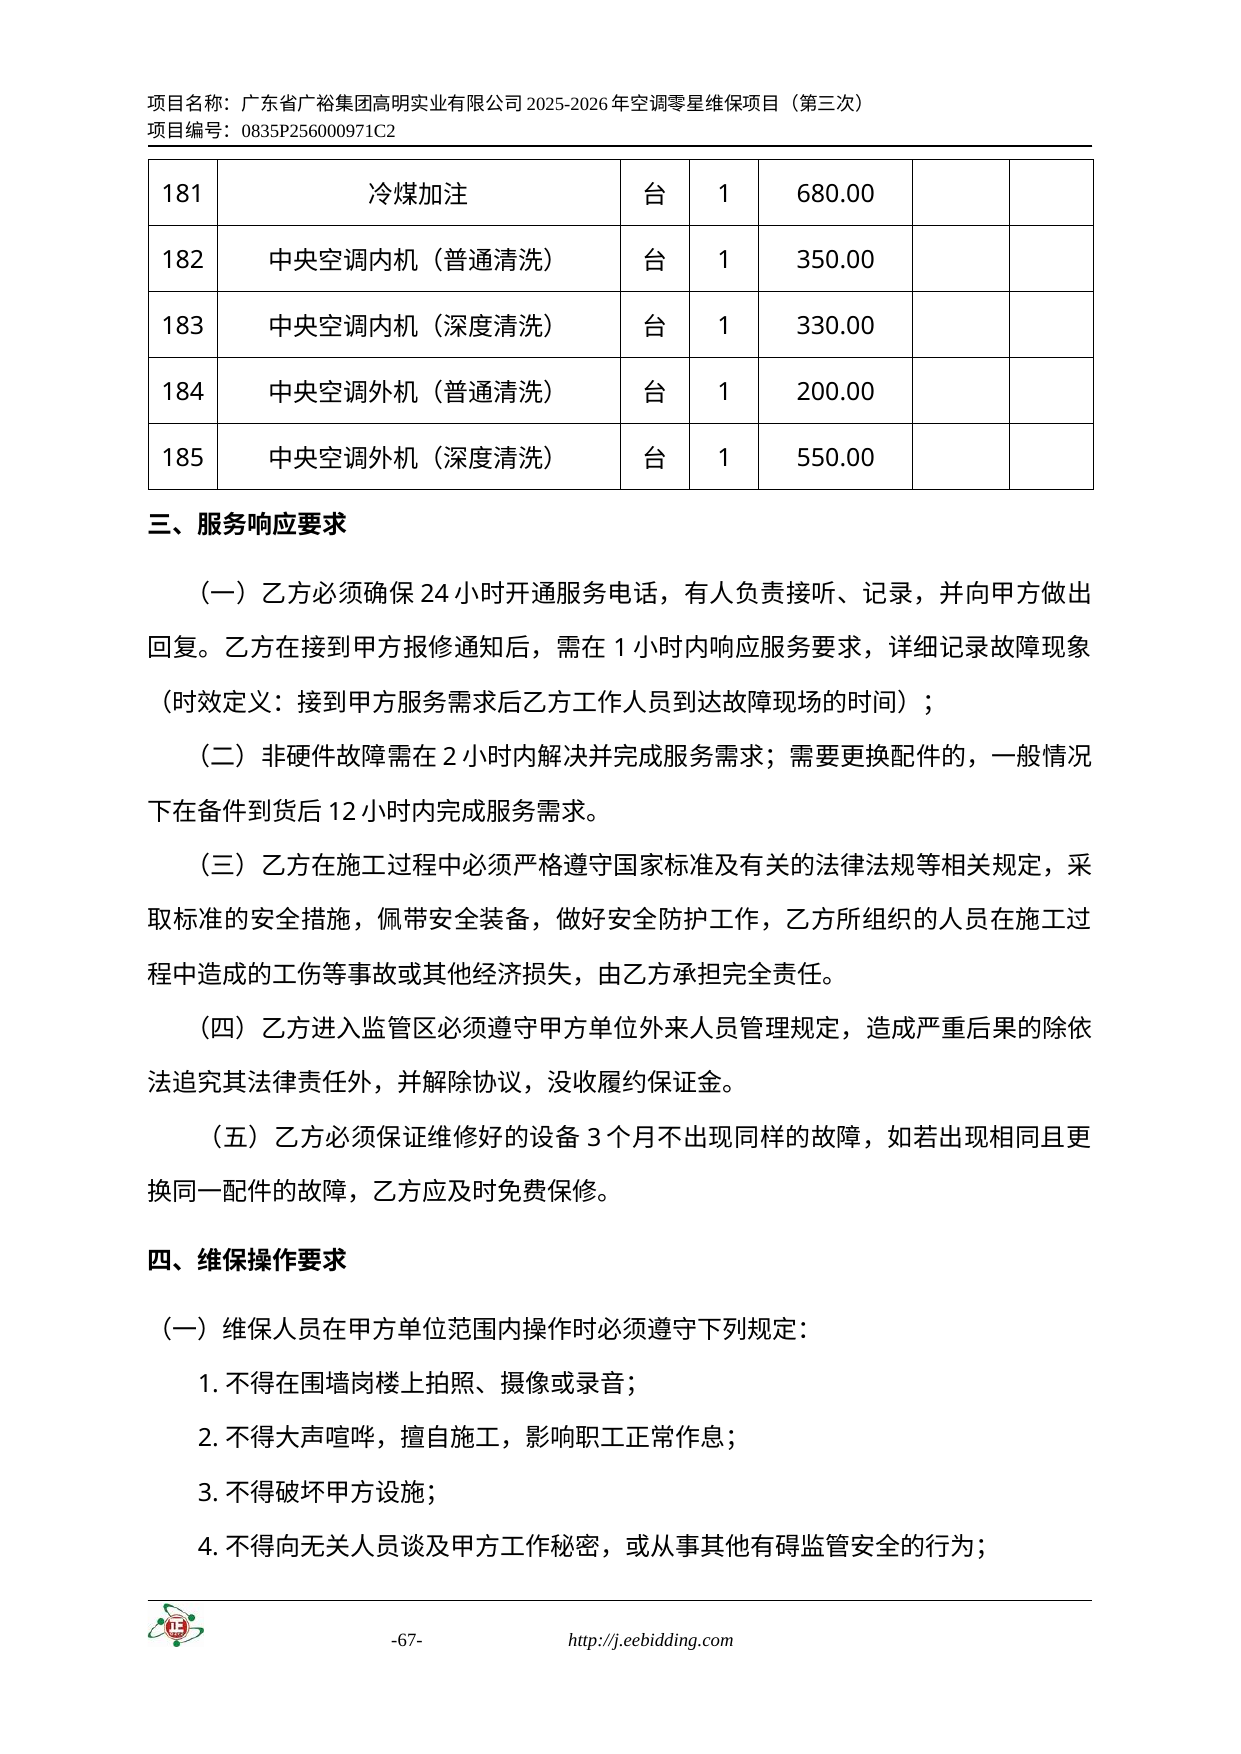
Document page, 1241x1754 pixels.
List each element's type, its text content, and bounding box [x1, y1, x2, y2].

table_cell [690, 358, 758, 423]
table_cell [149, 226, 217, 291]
text （三）乙方在施工过程中必须严格遵守国家标准及有关的法律法规等相关规定，采取标准的安全措施，佩带安全装备，做好安全防护工作，乙方所组织的人员在施工过程中造成的工伤等事故或其他经济损失，由乙方承担完全责任。 [148, 845, 1092, 990]
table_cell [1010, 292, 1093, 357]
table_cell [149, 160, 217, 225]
list 服务响应要求 [148, 490, 1092, 555]
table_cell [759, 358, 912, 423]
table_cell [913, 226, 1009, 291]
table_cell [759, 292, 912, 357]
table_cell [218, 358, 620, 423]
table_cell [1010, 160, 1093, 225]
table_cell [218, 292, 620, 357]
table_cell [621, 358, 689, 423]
text 3. 不得破坏甲方设施； [148, 1472, 1092, 1508]
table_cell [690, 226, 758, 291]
text （二）非硬件故障需在2小时内解决并完成服务需求；需要更换配件的，一般情况下在备件到货后12小时内完成服务需求。 [148, 737, 1092, 827]
picture [147, 1603, 204, 1647]
text 2. 不得大声喧哗，擅自施工，影响职工正常作息； [148, 1418, 1092, 1454]
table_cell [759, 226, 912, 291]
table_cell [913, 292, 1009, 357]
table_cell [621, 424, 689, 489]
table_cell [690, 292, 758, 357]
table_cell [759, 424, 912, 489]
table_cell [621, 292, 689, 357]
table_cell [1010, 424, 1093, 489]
text （四）乙方进入监管区必须遵守甲方单位外来人员管理规定，造成严重后果的除依法追究其法律责任外，并解除协议，没收履约保证金。 [148, 1008, 1092, 1099]
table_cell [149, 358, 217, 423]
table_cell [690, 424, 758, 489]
text （五）乙方必须保证维修好的设备3个月不出现同样的故障，如若出现相同且更换同一配件的故障，乙方应及时免费保修。 [148, 1117, 1092, 1208]
text 4. 不得向无关人员谈及甲方工作秘密，或从事其他有碍监管安全的行为； [148, 1527, 1092, 1563]
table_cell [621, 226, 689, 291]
text （一）维保人员在甲方单位范围内操作时必须遵守下列规定： [148, 1309, 1092, 1345]
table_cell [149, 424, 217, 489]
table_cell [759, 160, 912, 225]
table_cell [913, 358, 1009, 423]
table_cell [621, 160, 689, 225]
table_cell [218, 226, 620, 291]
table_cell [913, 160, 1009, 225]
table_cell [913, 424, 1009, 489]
text （一）乙方必须确保24小时开通服务电话，有人负责接听、记录，并向甲方做出回复。乙方在接到甲方报修通知后，需在1小时内响应服务要求，详细记录故障现象（时效定义：接到甲方服务需求后乙方工作人员到达故障现场的时间）； [148, 573, 1092, 718]
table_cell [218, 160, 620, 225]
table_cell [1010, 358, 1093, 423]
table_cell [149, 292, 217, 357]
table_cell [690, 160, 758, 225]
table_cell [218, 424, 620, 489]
text 1. 不得在围墙岗楼上拍照、摄像或录音； [148, 1363, 1092, 1400]
list 维保操作要求 [148, 1226, 1092, 1291]
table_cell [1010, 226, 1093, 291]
